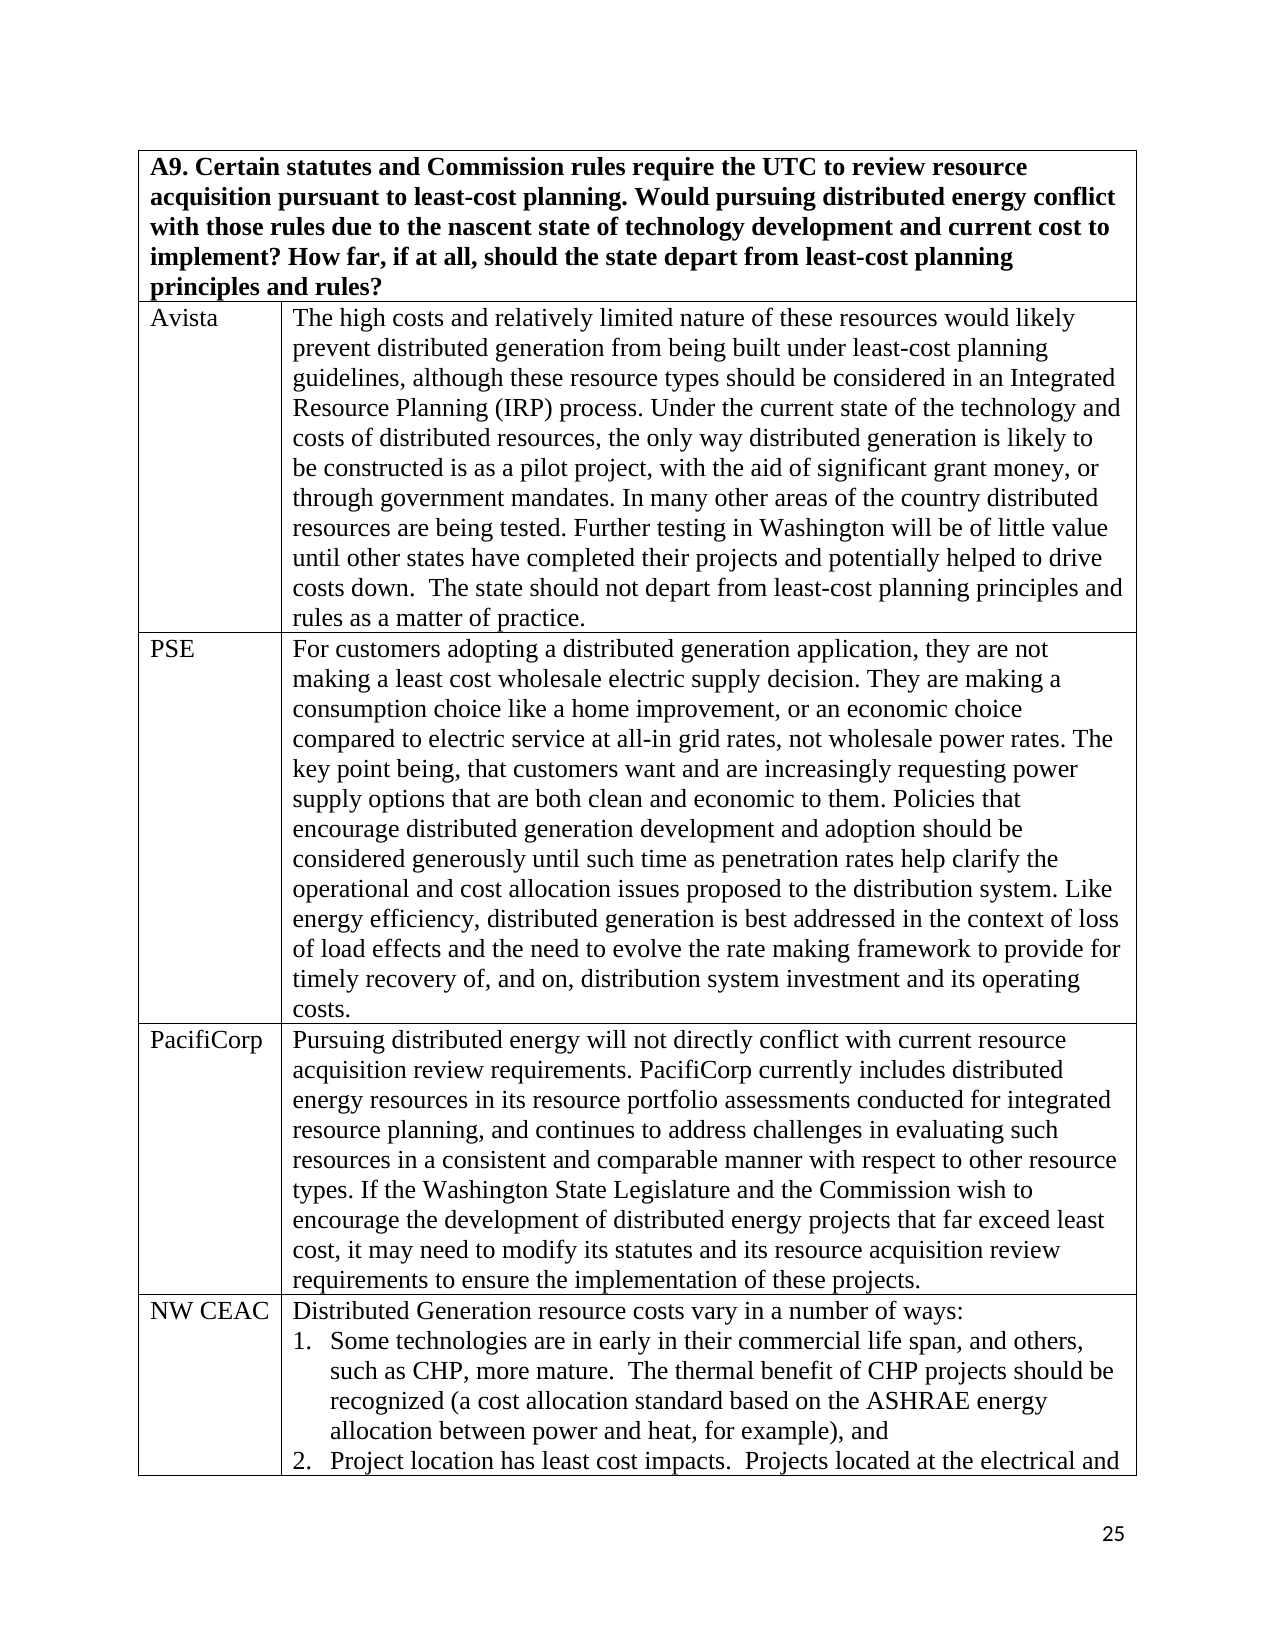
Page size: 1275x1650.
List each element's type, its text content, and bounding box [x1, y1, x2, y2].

table_cell For customers adopting a distributed generation application, they are not making a least cost wholesale electric supply decision. They are making a consumption choice like a home improvement, or an economic choice compared to electric service at all-in grid rates, not wholesale power rates. The key point being, that customers want and are increasingly requesting power supply options that are both clean and economic to them. Policies that encourage distributed generation development and adoption should be considered generously until such time as penetration rates help clarify the operational and cost allocation issues proposed to the distribution system. Like energy efficiency, distributed generation is best addressed in the context of loss of load effects and the need to evolve the rate making framework to provide for timely recovery of, and on, distribution system investment and its operating costs. [282, 633, 1136, 1023]
table_cell The high costs and relatively limited nature of these resources would likely prevent distributed generation from being built under least-cost planning guidelines, although these resource types should be considered in an Integrated Resource Planning (IRP) process. Under the current state of the technology and costs of distributed resources, the only way distributed generation is likely to be constructed is as a pilot project, with the aid of significant grant money, or through government mandates. In many other areas of the country distributed resources are being tested. Further testing in Washington will be of little value until other states have completed their projects and potentially helped to drive costs down. The state should not depart from least-cost planning principles and rules as a matter of practice. [282, 302, 1136, 632]
table_cell NW CEAC [139, 1295, 281, 1475]
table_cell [282, 1295, 1136, 1475]
table_cell PacifiCorp [139, 1024, 281, 1294]
table_cell PSE [139, 633, 281, 1023]
table_cell Pursuing distributed energy will not directly conflict with current resource acquisition review requirements. PacifiCorp currently includes distributed energy resources in its resource portfolio assessments conducted for integrated resource planning, and continues to address challenges in evaluating such resources in a consistent and comparable manner with respect to other resource types. If the Washington State Legislature and the Commission wish to encourage the development of distributed energy projects that far exceed least cost, it may need to modify its statutes and its resource acquisition review requirements to ensure the implementation of these projects. [282, 1024, 1136, 1294]
table_cell Avista [139, 302, 281, 632]
table_header A9. Certain statutes and Commission rules require the UTC to review resource acquisition pursuant to least-cost planning. Would pursuing distributed energy conflict with those rules due to the nascent state of technology development and current cost to implement? How far, if at all, should the state depart from least-cost planning principles and rules? [139, 151, 1136, 301]
